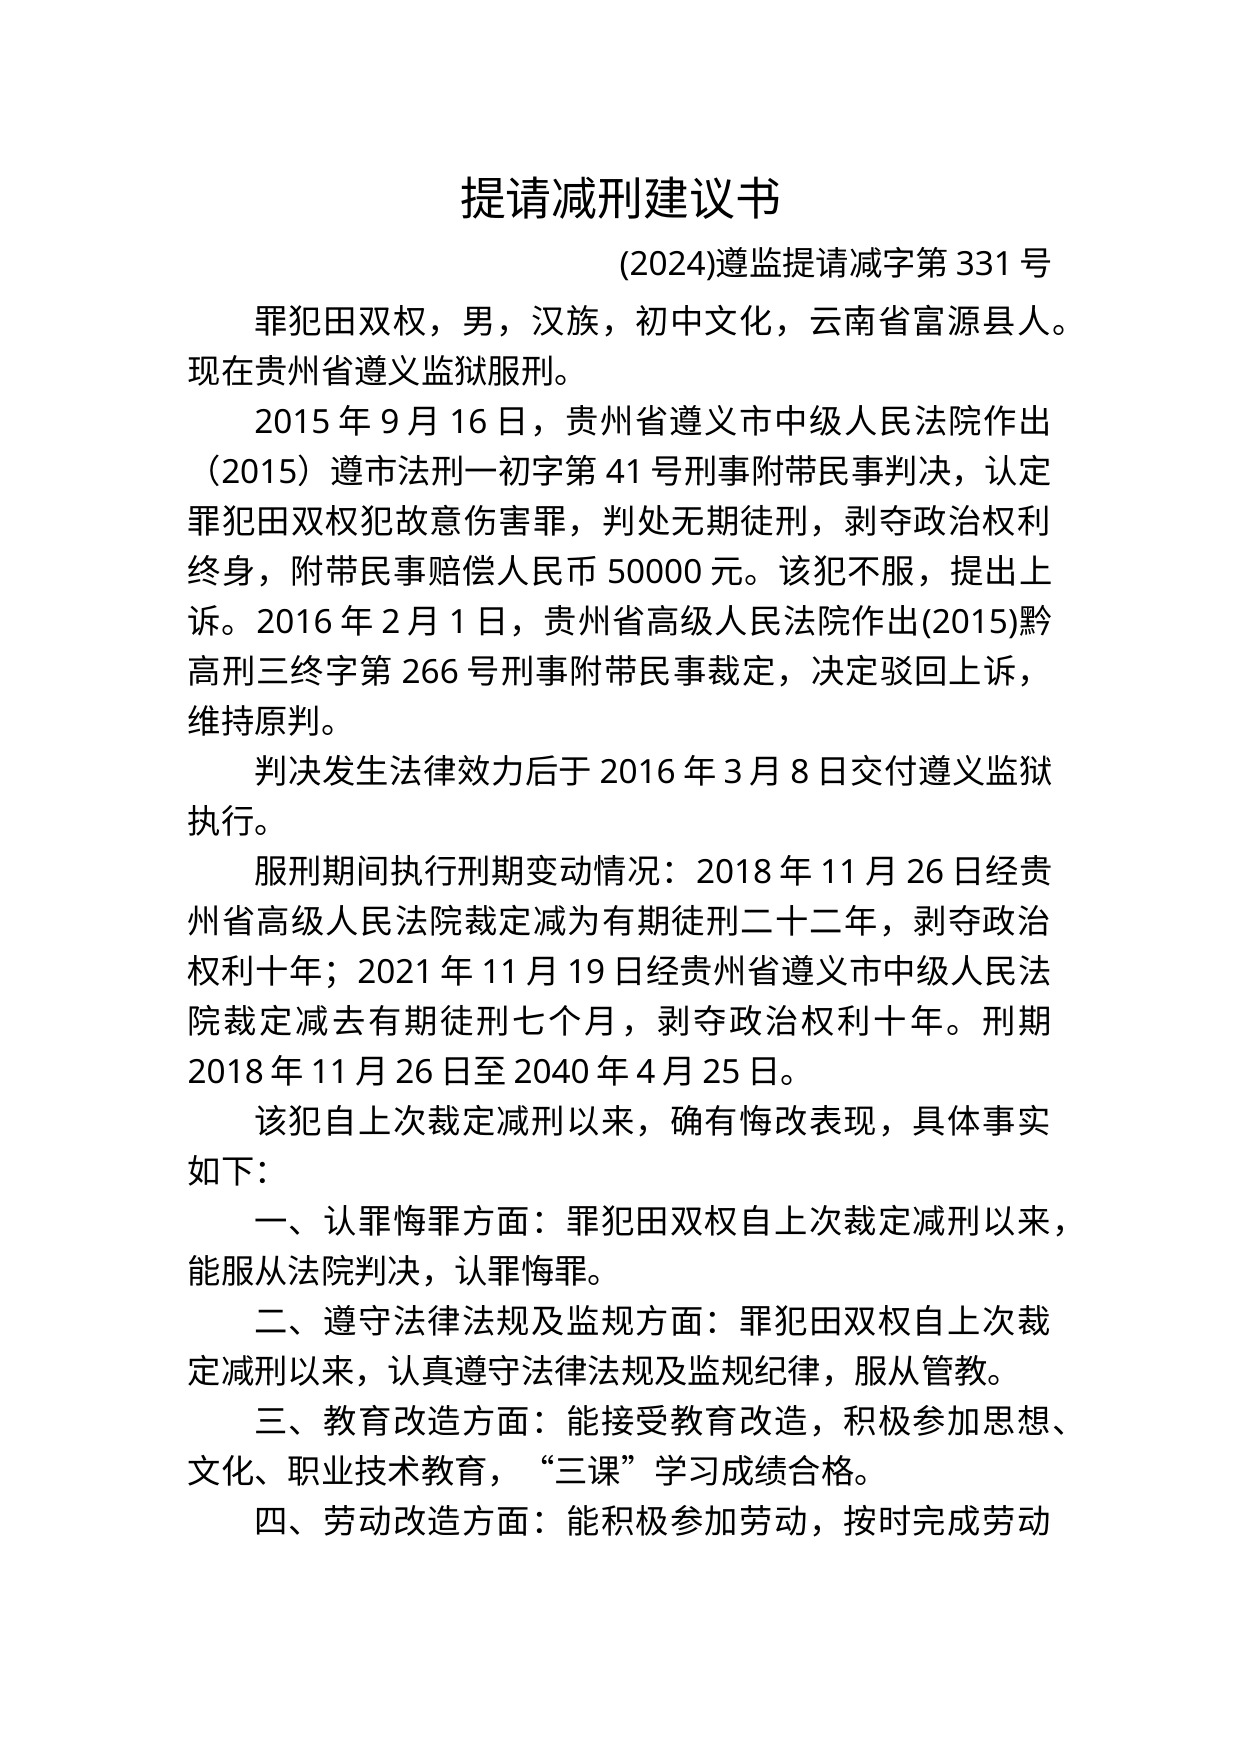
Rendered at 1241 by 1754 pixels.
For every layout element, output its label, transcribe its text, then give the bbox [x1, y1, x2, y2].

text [187, 1493, 1053, 1543]
text 二、遵守法律法规及监规方面：罪犯田双权自上次裁定减刑以来，认真遵守法律法规及监规纪律，服从管教。 [187, 1293, 1053, 1393]
text 三、教育改造方面：能接受教育改造，积极参加思想、文化、职业技术教育，“三课”学习成绩合格。 [187, 1393, 1053, 1493]
text 罪犯田双权，男，汉族，初中文化，云南省富源县人。现在贵州省遵义监狱服刑。 [187, 293, 1053, 393]
text 该犯自上次裁定减刑以来，确有悔改表现，具体事实如下： [187, 1093, 1053, 1193]
text 服刑期间执行刑期变动情况：2018年11月26日经贵州省高级人民法院裁定减为有期徒刑二十二年，剥夺政治权利十年；2021年11月19日经贵州省遵义市中级人民法院裁定减去有期徒刑七个月，剥夺政治权利十年。刑期2018年11月26日至2040年4月25日。 [187, 843, 1053, 1093]
text 一、认罪悔罪方面：罪犯田双权自上次裁定减刑以来，能服从法院判决，认罪悔罪。 [187, 1193, 1053, 1293]
text 2015年9月16日，贵州省遵义市中级人民法院作出（2015）遵市法刑一初字第41号刑事附带民事判决，认定罪犯田双权犯故意伤害罪，判处无期徒刑，剥夺政治权利终身，附带民事赔偿人民币50000元。该犯不服，提出上诉。2016年2月1日，贵州省高级人民法院作出(2015)黔高刑三终字第266号刑事附带民事裁定，决定驳回上诉，维持原判。 [187, 393, 1053, 743]
text (2024)遵监提请减字第331号 [187, 228, 1053, 293]
text 判决发生法律效力后于2016年3月8日交付遵义监狱执行。 [187, 743, 1053, 843]
text 提请减刑建议书 [187, 162, 1053, 228]
